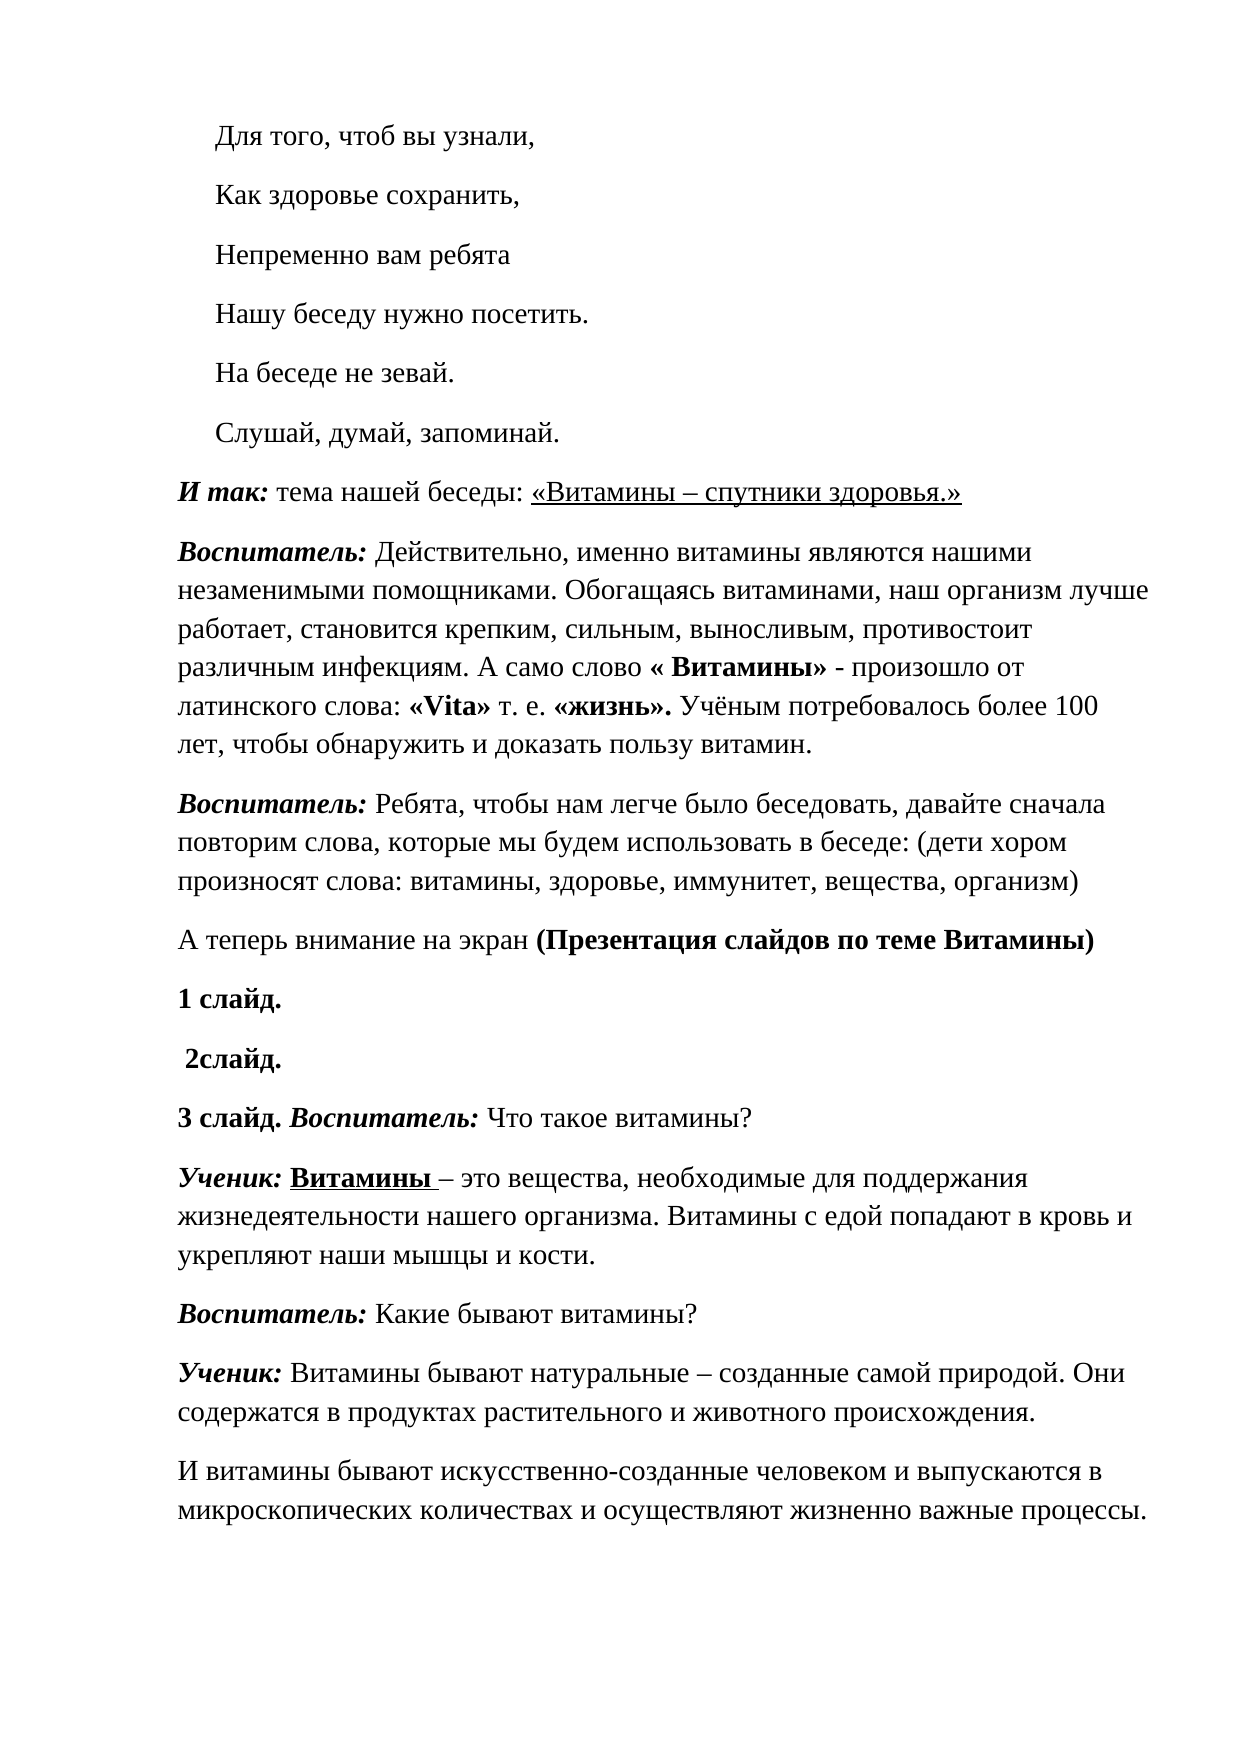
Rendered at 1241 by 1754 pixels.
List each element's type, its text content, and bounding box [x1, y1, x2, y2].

text 1 слайд. [177, 982, 1152, 1015]
text А теперь внимание на экран (Презентация слайдов по теме Витамины) [177, 922, 1152, 956]
text На беседе не зевай. [215, 356, 1152, 389]
text Как здоровье сохранить, [215, 177, 1152, 211]
text Ученик: Витамины – это вещества, необходимые для поддержания жизнедеятельности нашего организма. Витамины с едой попадают в кровь и укрепляют наши мышцы и кости. [177, 1160, 1152, 1270]
text Слушай, думай, запоминай. [215, 415, 1152, 448]
text 2слайд. [177, 1041, 1152, 1074]
text Непременно вам ребята [215, 237, 1152, 270]
text Для того, чтоб вы узнали, [215, 118, 1152, 152]
text Воспитатель: Какие бывают витамины? [177, 1296, 1152, 1330]
text Ученик: Витамины бывают натуральные – созданные самой природой. Они содержатся в продуктах растительного и животного происхождения. [177, 1356, 1152, 1428]
text И витамины бывают искусственно-созданные человеком и выпускаются в микроскопических количествах и осуществляют жизненно важные процессы. [177, 1453, 1152, 1526]
text И так: тема нашей беседы: «Витамины – спутники здоровья.» [177, 474, 1152, 508]
text Нашу беседу нужно посетить. [215, 296, 1152, 330]
text Воспитатель: Ребята, чтобы нам легче было беседовать, давайте сначала повторим слова, которые мы будем использовать в беседе: (дети хором произносят слова: витамины, здоровье, иммунитет, вещества, организм) [177, 786, 1152, 896]
text Воспитатель: Действительно, именно витамины являются нашими незаменимыми помощниками. Обогащаясь витаминами, наш организм лучше работает, становится крепким, сильным, выносливым, противостоит различным инфекциям. А само слово « Витамины» - произошло от латинского слова: «Vita» т. е. «жизнь». Учёным потребовалось более 100 лет, чтобы обнаружить и доказать пользу витамин. [177, 534, 1152, 760]
text 3 слайд. Воспитатель: Что такое витамины? [177, 1100, 1152, 1134]
